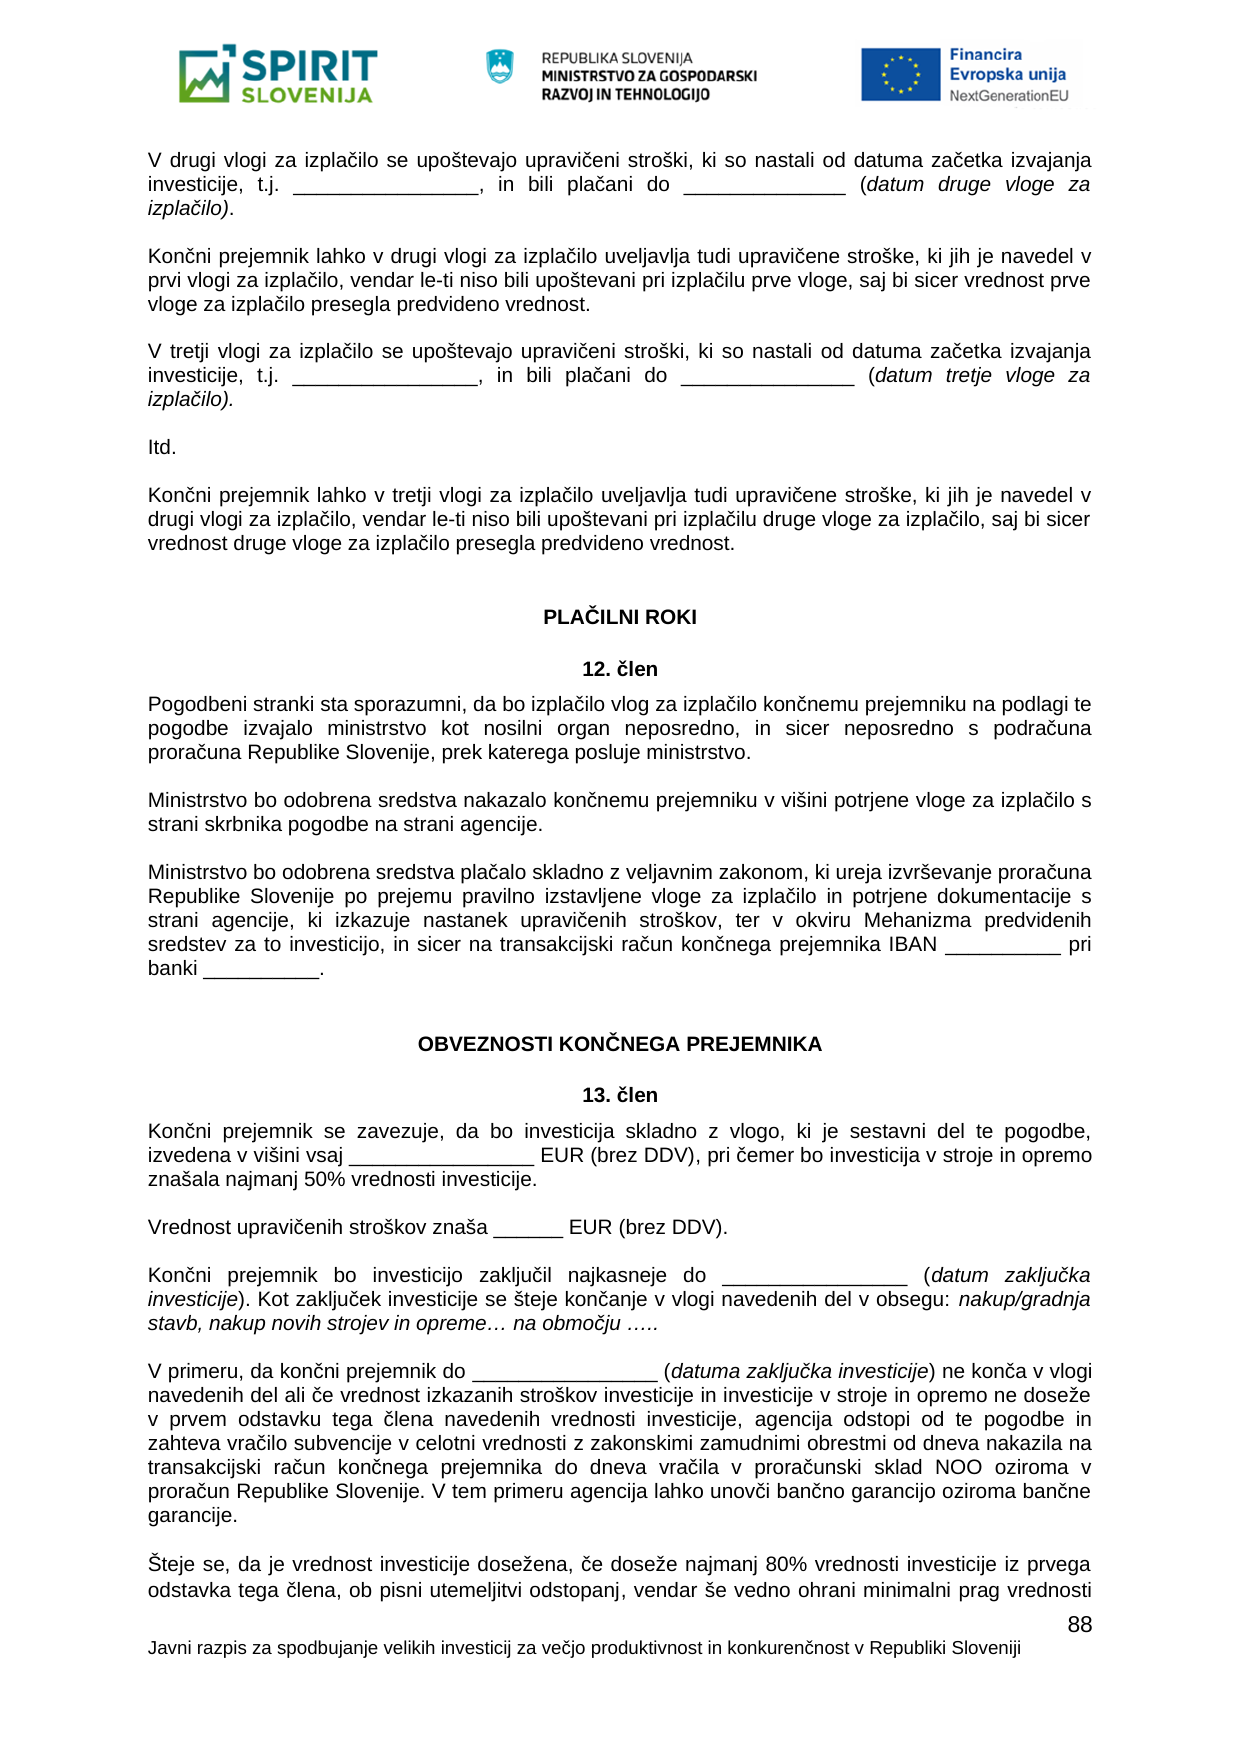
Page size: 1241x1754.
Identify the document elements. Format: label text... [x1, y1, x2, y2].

text Končni prejemnik lahko v tretji vlogi za izplačilo uveljavlja tudi upravičene stroške, ki jih je navedel v drugi vlogi za izplačilo, vendar le-ti niso bili upoštevani pri izplačilu druge vloge za izplačilo, saj bi sicer vrednost druge vloge za izplačilo presegla predvideno vrednost. [148, 483, 1093, 555]
text V drugi vlogi za izplačilo se upoštevajo upravičeni stroški, ki so nastali od datuma začetka izvajanja investicije, t.j. ________________, in bili plačani do ______________ (datum druge vloge za izplačilo). [148, 148, 1093, 219]
text 13. člen [148, 1083, 1093, 1107]
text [148, 1552, 1093, 1602]
text V tretji vlogi za izplačilo se upoštevajo upravičeni stroški, ki so nastali od datuma začetka izvajanja investicije, t.j. ________________, in bili plačani do _______________ (datum tretje vloge za izplačilo). [148, 339, 1093, 411]
text Ministrstvo bo odobrena sredstva nakazalo končnemu prejemniku v višini potrjene vloge za izplačilo s strani skrbnika pogodbe na strani agencije. [148, 788, 1093, 836]
text OBVEZNOSTI KONČNEGA PREJEMNIKA [148, 1031, 1093, 1055]
text Končni prejemnik bo investicijo zaključil najkasneje do ________________ (datum zaključka investicije). Kot zaključek investicije se šteje končanje v vlogi navedenih del v obsegu: nakup/gradnja stavb, nakup novih strojev in opreme… na območju ….. [148, 1263, 1093, 1335]
text Itd. [148, 435, 1093, 459]
text PLAČILNI ROKI [148, 605, 1093, 629]
text Pogodbeni stranki sta sporazumni, da bo izplačilo vlog za izplačilo končnemu prejemniku na podlagi te pogodbe izvajalo ministrstvo kot nosilni organ neposredno, in sicer neposredno s podračuna proračuna Republike Slovenije, prek katerega posluje ministrstvo. [148, 692, 1093, 764]
text Končni prejemnik se zavezuje, da bo investicija skladno z vlogo, ki je sestavni del te pogodbe, izvedena v višini vsaj ________________ EUR (brez DDV), pri čemer bo investicija v stroje in opremo znašala najmanj 50% vrednosti investicije. [148, 1119, 1093, 1191]
text Končni prejemnik lahko v drugi vlogi za izplačilo uveljavlja tudi upravičene stroške, ki jih je navedel v prvi vlogi za izplačilo, vendar le-ti niso bili upoštevani pri izplačilu prve vloge, saj bi sicer vrednost prve vloge za izplačilo presegla predvideno vrednost. [148, 243, 1093, 315]
text Vrednost upravičenih stroškov znaša ______ EUR (brez DDV). [148, 1215, 1093, 1239]
text 12. člen [148, 656, 1093, 680]
picture [134, 9, 1144, 132]
text V primeru, da končni prejemnik do ________________ (datuma zaključka investicije) ne konča v vlogi navedenih del ali če vrednost izkazanih stroškov investicije in investicije v stroje in opremo ne doseže v prvem odstavku tega člena navedenih vrednosti investicije, agencija odstopi od te pogodbe in zahteva vračilo subvencije v celotni vrednosti z zakonskimi zamudnimi obrestmi od dneva nakazila na transakcijski račun končnega prejemnika do dneva vračila v proračunski sklad NOO oziroma v proračun Republike Slovenije. V tem primeru agencija lahko unovči bančno garancijo oziroma bančne garancije. [148, 1359, 1093, 1526]
text Ministrstvo bo odobrena sredstva plačalo skladno z veljavnim zakonom, ki ureja izvrševanje proračuna Republike Slovenije po prejemu pravilno izstavljene vloge za izplačilo in potrjene dokumentacije s strani agencije, ki izkazuje nastanek upravičenih stroškov, ter v okviru Mehanizma predvidenih sredstev za to investicijo, in sicer na transakcijski račun končnega prejemnika IBAN __________ pri banki __________. [148, 860, 1093, 980]
